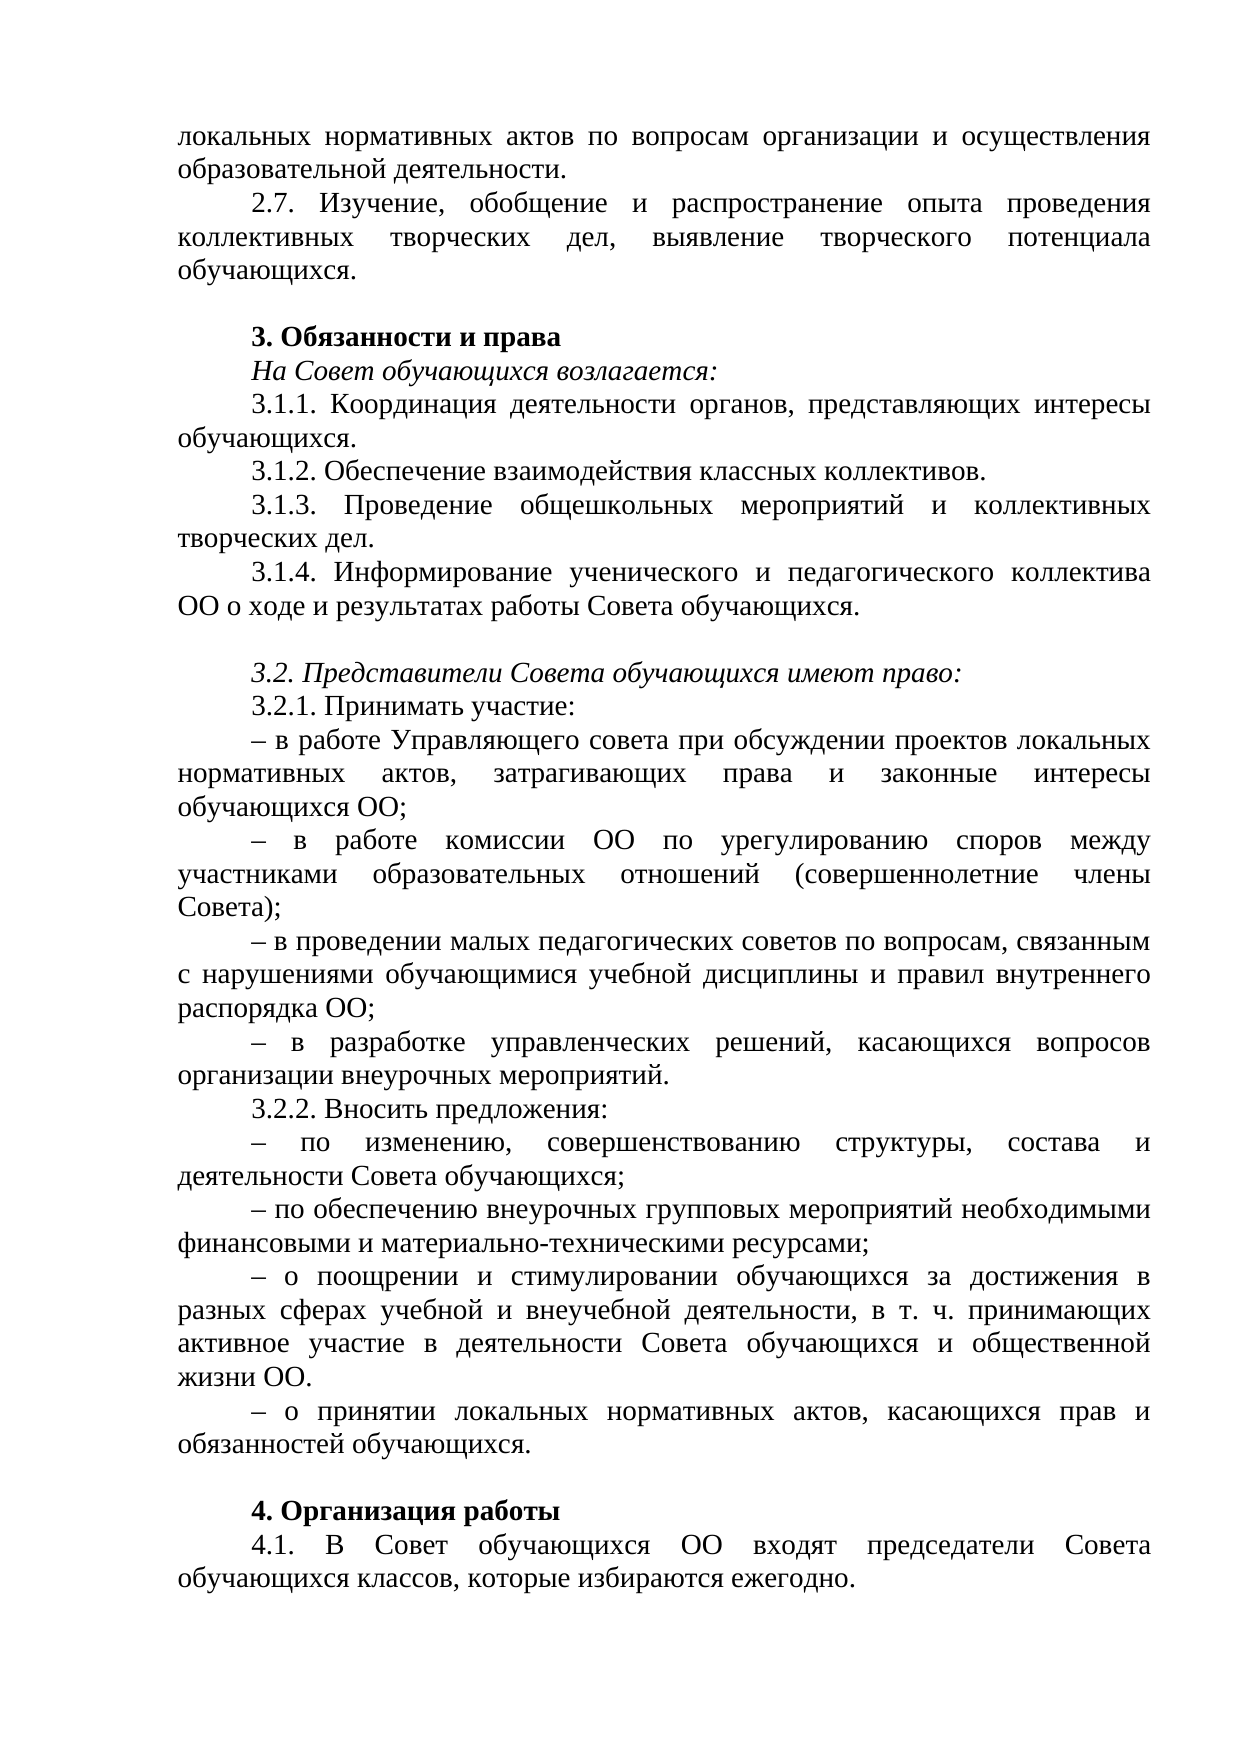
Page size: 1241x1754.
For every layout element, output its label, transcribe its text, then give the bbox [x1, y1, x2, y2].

text 3.1.1. Координация деятельности органов, представляющих интересы обучающихся. [177, 386, 1152, 453]
text 3.2. Представители Совета обучающихся имеют право: [177, 655, 1152, 688]
text – в разработке управленческих решений, касающихся вопросов организации внеурочных мероприятий. [177, 1024, 1152, 1091]
text – в работе комиссии ОО по урегулированию споров между участниками образовательных отношений (совершеннолетние члены Совета); [177, 822, 1152, 923]
text 3.1.3. Проведение общешкольных мероприятий и коллективных творческих дел. [177, 487, 1152, 554]
text 2.7. Изучение, обобщение и распространение опыта проведения коллективных творческих дел, выявление творческого потенциала обучающихся. [177, 185, 1152, 286]
text 3.1.4. Информирование ученического и педагогического коллектива ОО о ходе и результатах работы Совета обучающихся. [177, 554, 1152, 621]
text – в работе Управляющего совета при обсуждении проектов локальных нормативных актов, затрагивающих права и законные интересы обучающихся ОО; [177, 722, 1152, 822]
text 4.1. В Совет обучающихся ОО входят председатели Совета обучающихся классов, которые избираются ежегодно. [177, 1527, 1152, 1594]
text 3.2.1. Принимать участие: [177, 688, 1152, 722]
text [177, 118, 1152, 185]
text – по обеспечению внеурочных групповых мероприятий необходимыми финансовыми и материально-техническими ресурсами; [177, 1191, 1152, 1258]
text На Совет обучающихся возлагается: [177, 353, 1152, 386]
text – о поощрении и стимулировании обучающихся за достижения в разных сферах учебной и внеучебной деятельности, в т. ч. принимающих активное участие в деятельности Совета обучающихся и общественной жизни ОО. [177, 1258, 1152, 1393]
text – о принятии локальных нормативных актов, касающихся прав и обязанностей обучающихся. [177, 1393, 1152, 1460]
text – по изменению, совершенствованию структуры, состава и деятельности Совета обучающихся; [177, 1124, 1152, 1191]
text 3. Обязанности и права [177, 319, 1152, 353]
text 3.1.2. Обеспечение взаимодействия классных коллективов. [177, 453, 1152, 487]
text – в проведении малых педагогических советов по вопросам, связанным с нарушениями обучающимися учебной дисциплины и правил внутреннего распорядка ОО; [177, 923, 1152, 1024]
text 3.2.2. Вносить предложения: [177, 1091, 1152, 1124]
text 4. Организация работы [177, 1493, 1152, 1527]
